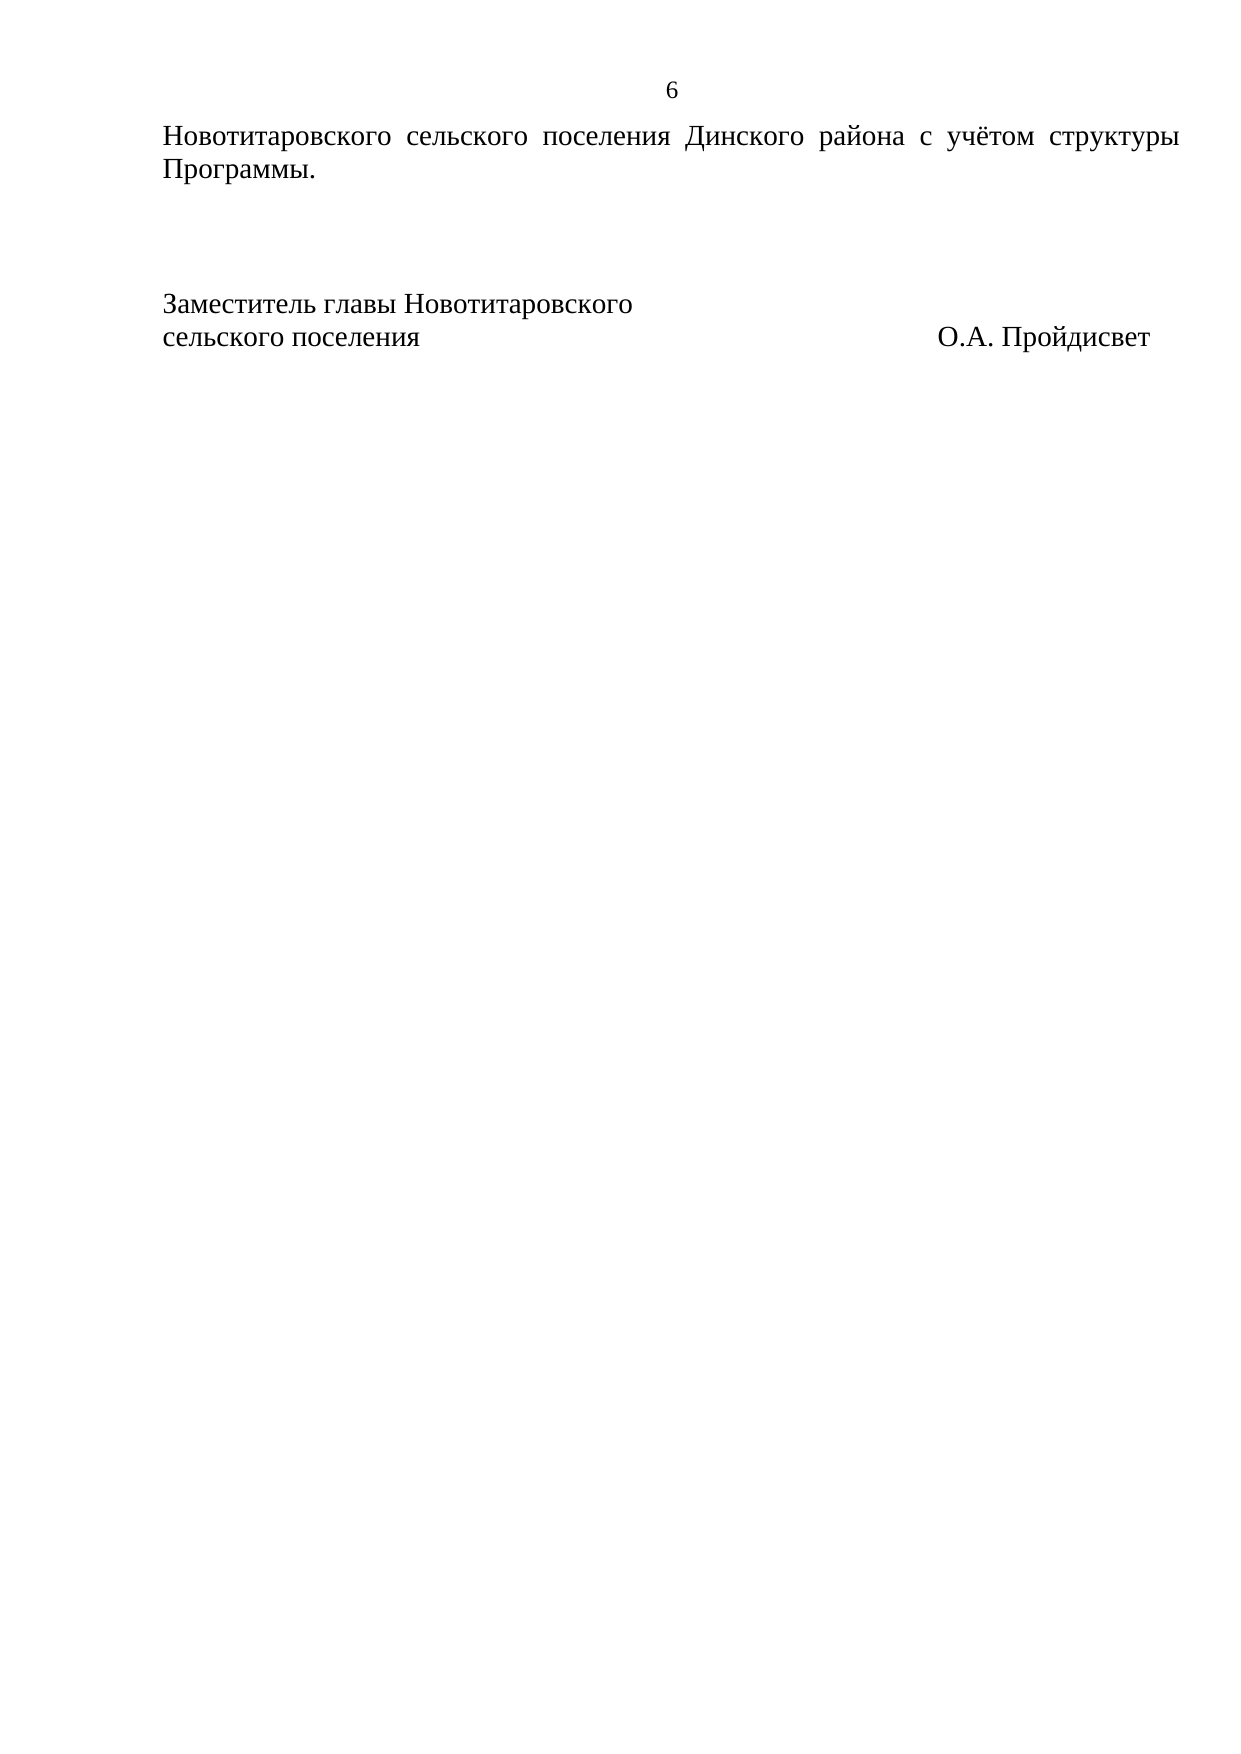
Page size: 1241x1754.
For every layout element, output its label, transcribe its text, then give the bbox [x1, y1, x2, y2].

text Заместитель главы Новотитаровского [162, 286, 1181, 319]
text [162, 118, 1181, 185]
text сельского поселения О.А. Пройдисвет [162, 319, 1181, 353]
